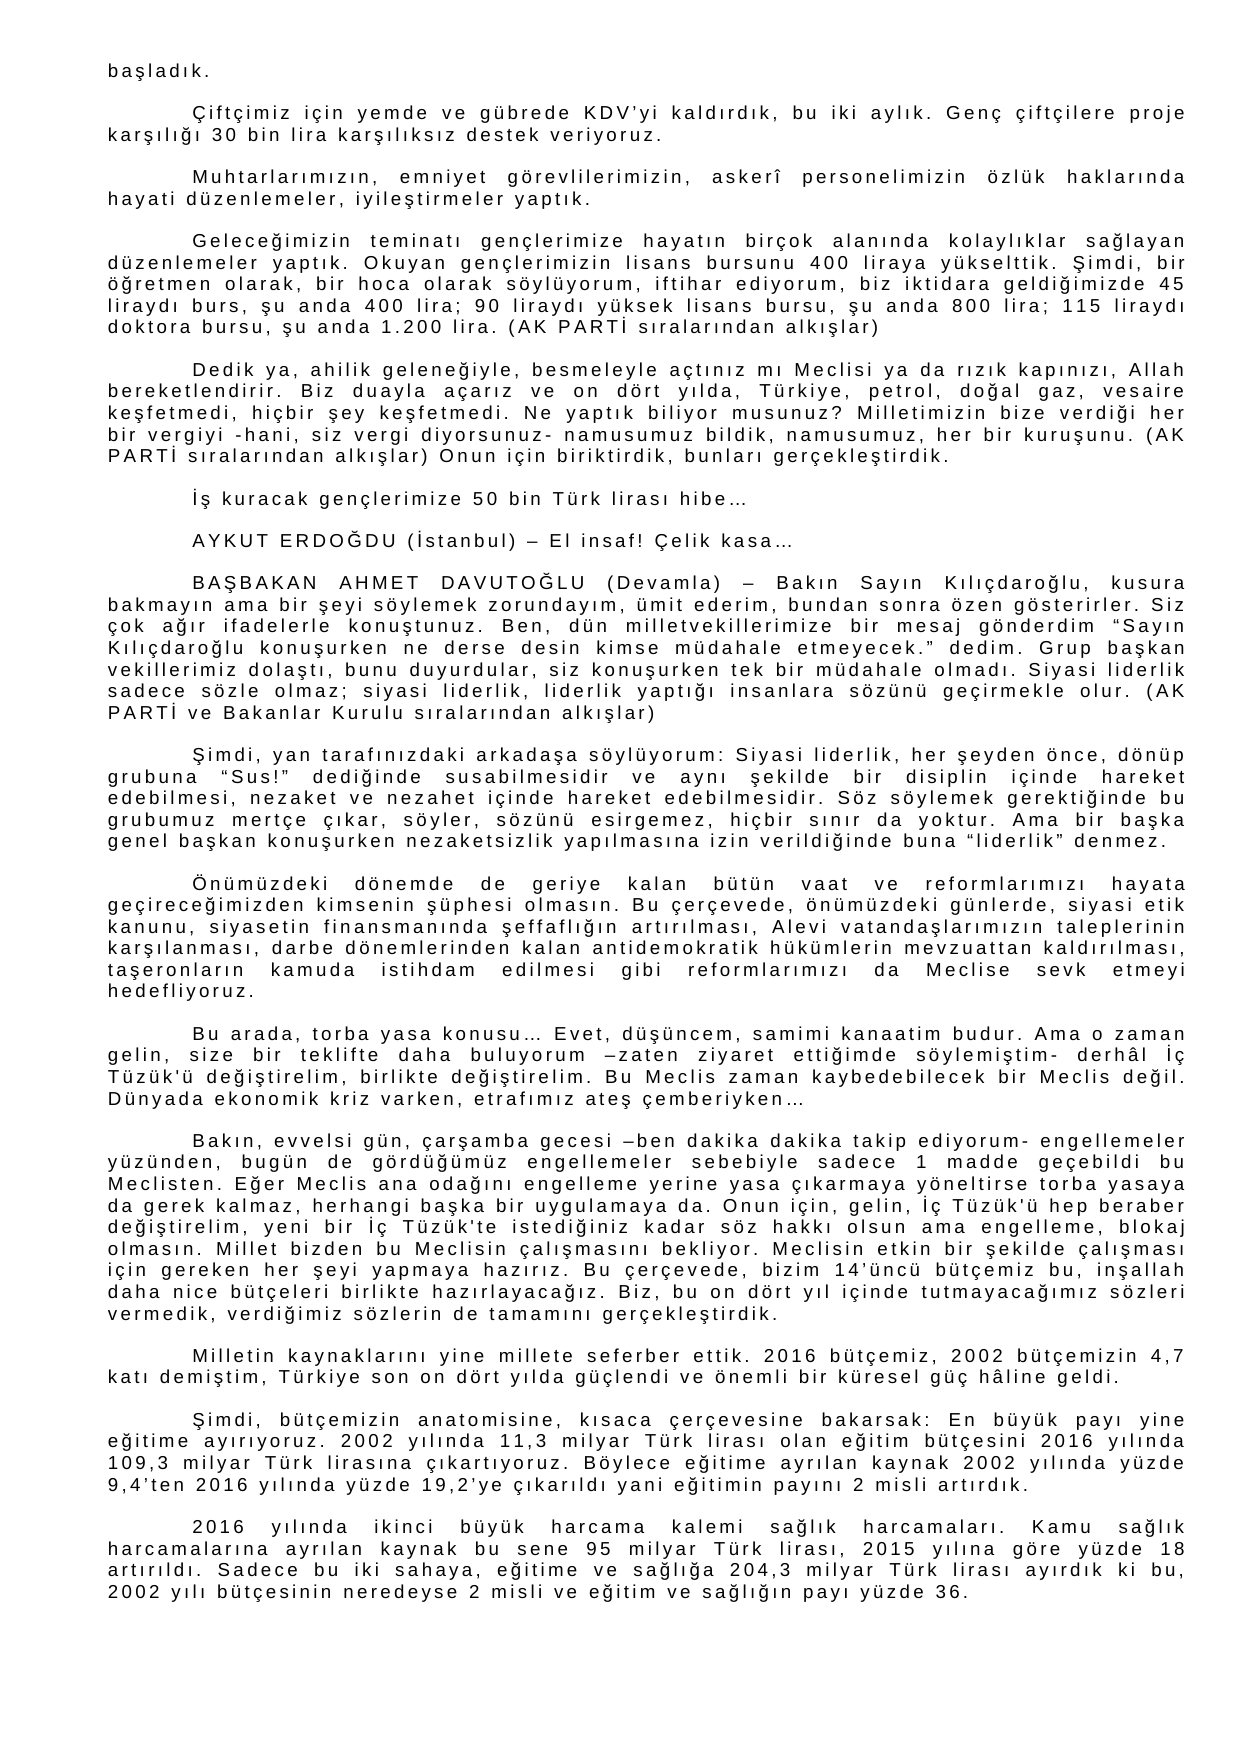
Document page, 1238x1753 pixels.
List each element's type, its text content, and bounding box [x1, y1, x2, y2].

text AYKUT ERDOĞDU (İstanbul) – El insaf! Çelik kasa… [108, 530, 1186, 551]
text Çiftçimiz için yemde ve gübrede KDV’yi kaldırdık, bu iki aylık. Genç çiftçilere proje karşılığı 30 bin lira karşılıksız destek veriyoruz. [108, 102, 1186, 145]
text Milletin kaynaklarını yine millete seferber ettik. 2016 bütçemiz, 2002 bütçemizin 4,7 katı demiştim, Türkiye son on dört yılda güçlendi ve önemli bir küresel güç hâline geldi. [108, 1345, 1186, 1388]
text Şimdi, yan tarafınızdaki arkadaşa söylüyorum: Siyasi liderlik, her şeyden önce, dönüp grubuna “Sus!” dediğinde susabilmesidir ve aynı şekilde bir disiplin içinde hareket edebilmesi, nezaket ve nezahet içinde hareket edebilmesidir. Söz söylemek gerektiğinde bu grubumuz mertçe çıkar, söyler, sözünü esirgemez, hiçbir sınır da yoktur. Ama bir başka genel başkan konuşurken nezaketsizlik yapılmasına izin verildiğinde buna “liderlik” denmez. [108, 744, 1186, 852]
text Geleceğimizin teminatı gençlerimize hayatın birçok alanında kolaylıklar sağlayan düzenlemeler yaptık. Okuyan gençlerimizin lisans bursunu 400 liraya yükselttik. Şimdi, bir öğretmen olarak, bir hoca olarak söylüyorum, iftihar ediyorum, biz iktidara geldiğimizde 45 liraydı burs, şu anda 400 lira; 90 liraydı yüksek lisans bursu, şu anda 800 lira; 115 liraydı doktora bursu, şu anda 1.200 lira. (AK PARTİ sıralarından alkışlar) [108, 230, 1186, 338]
text Önümüzdeki dönemde de geriye kalan bütün vaat ve reformlarımızı hayata geçireceğimizden kimsenin şüphesi olmasın. Bu çerçevede, önümüzdeki günlerde, siyasi etik kanunu, siyasetin finansmanında şeffaflığın artırılması, Alevi vatandaşlarımızın taleplerinin karşılanması, darbe dönemlerinden kalan antidemokratik hükümlerin mevzuattan kaldırılması, taşeronların kamuda istihdam edilmesi gibi reformlarımızı da Meclise sevk etmeyi hedefliyoruz. [108, 872, 1186, 1002]
text Dedik ya, ahilik geleneğiyle, besmeleyle açtınız mı Meclisi ya da rızık kapınızı, Allah bereketlendirir. Biz duayla açarız ve on dört yılda, Türkiye, petrol, doğal gaz, vesaire keşfetmedi, hiçbir şey keşfetmedi. Ne yaptık biliyor musunuz? Milletimizin bize verdiği her bir vergiyi -hani, siz vergi diyorsunuz- namusumuz bildik, namusumuz, her bir kuruşunu. (AK PARTİ sıralarından alkışlar) Onun için biriktirdik, bunları gerçekleştirdik. [108, 359, 1186, 466]
text 2016 yılında ikinci büyük harcama kalemi sağlık harcamaları. Kamu sağlık harcamalarına ayrılan kaynak bu sene 95 milyar Türk lirası, 2015 yılına göre yüzde 18 artırıldı. Sadece bu iki sahaya, eğitime ve sağlığa 204,3 milyar Türk lirası ayırdık ki bu, 2002 yılı bütçesinin neredeyse 2 misli ve eğitim ve sağlığın payı yüzde 36. [108, 1516, 1186, 1602]
text Bu arada, torba yasa konusu… Evet, düşüncem, samimi kanaatim budur. Ama o zaman gelin, size bir teklifte daha buluyorum –zaten ziyaret ettiğimde söylemiştim- derhâl İç Tüzük'ü değiştirelim, birlikte değiştirelim. Bu Meclis zaman kaybedebilecek bir Meclis değil. Dünyada ekonomik kriz varken, etrafımız ateş çemberiyken… [108, 1023, 1186, 1109]
text Şimdi, bütçemizin anatomisine, kısaca çerçevesine bakarsak: En büyük payı yine eğitime ayırıyoruz. 2002 yılında 11,3 milyar Türk lirası olan eğitim bütçesini 2016 yılında 109,3 milyar Türk lirasına çıkartıyoruz. Böylece eğitime ayrılan kaynak 2002 yılında yüzde 9,4’ten 2016 yılında yüzde 19,2’ye çıkarıldı yani eğitimin payını 2 misli artırdık. [108, 1409, 1186, 1495]
text Bakın, evvelsi gün, çarşamba gecesi –ben dakika dakika takip ediyorum- engellemeler yüzünden, bugün de gördüğümüz engellemeler sebebiyle sadece 1 madde geçebildi bu Meclisten. Eğer Meclis ana odağını engelleme yerine yasa çıkarmaya yöneltirse torba yasaya da gerek kalmaz, herhangi başka bir uygulamaya da. Onun için, gelin, İç Tüzük'ü hep beraber değiştirelim, yeni bir İç Tüzük'te istediğiniz kadar söz hakkı olsun ama engelleme, blokaj olmasın. Millet bizden bu Meclisin çalışmasını bekliyor. Meclisin etkin bir şekilde çalışması için gereken her şeyi yapmaya hazırız. Bu çerçevede, bizim 14’üncü bütçemiz bu, inşallah daha nice bütçeleri birlikte hazırlayacağız. Biz, bu on dört yıl içinde tutmayacağımız sözleri vermedik, verdiğimiz sözlerin de tamamını gerçekleştirdik. [108, 1130, 1186, 1324]
text BAŞBAKAN AHMET DAVUTOĞLU (Devamla) – Bakın Sayın Kılıçdaroğlu, kusura bakmayın ama bir şeyi söylemek zorundayım, ümit ederim, bundan sonra özen gösterirler. Siz çok ağır ifadelerle konuştunuz. Ben, dün milletvekillerimize bir mesaj gönderdim “Sayın Kılıçdaroğlu konuşurken ne derse desin kimse müdahale etmeyecek.” dedim. Grup başkan vekillerimiz dolaştı, bunu duyurdular, siz konuşurken tek bir müdahale olmadı. Siyasi liderlik sadece sözle olmaz; siyasi liderlik, liderlik yaptığı insanlara sözünü geçirmekle olur. (AK PARTİ ve Bakanlar Kurulu sıralarından alkışlar) [108, 572, 1186, 723]
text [108, 60, 1186, 81]
text İş kuracak gençlerimize 50 bin Türk lirası hibe… [108, 487, 1186, 509]
text Muhtarlarımızın, emniyet görevlilerimizin, askerî personelimizin özlük haklarında hayati düzenlemeler, iyileştirmeler yaptık. [108, 166, 1186, 209]
